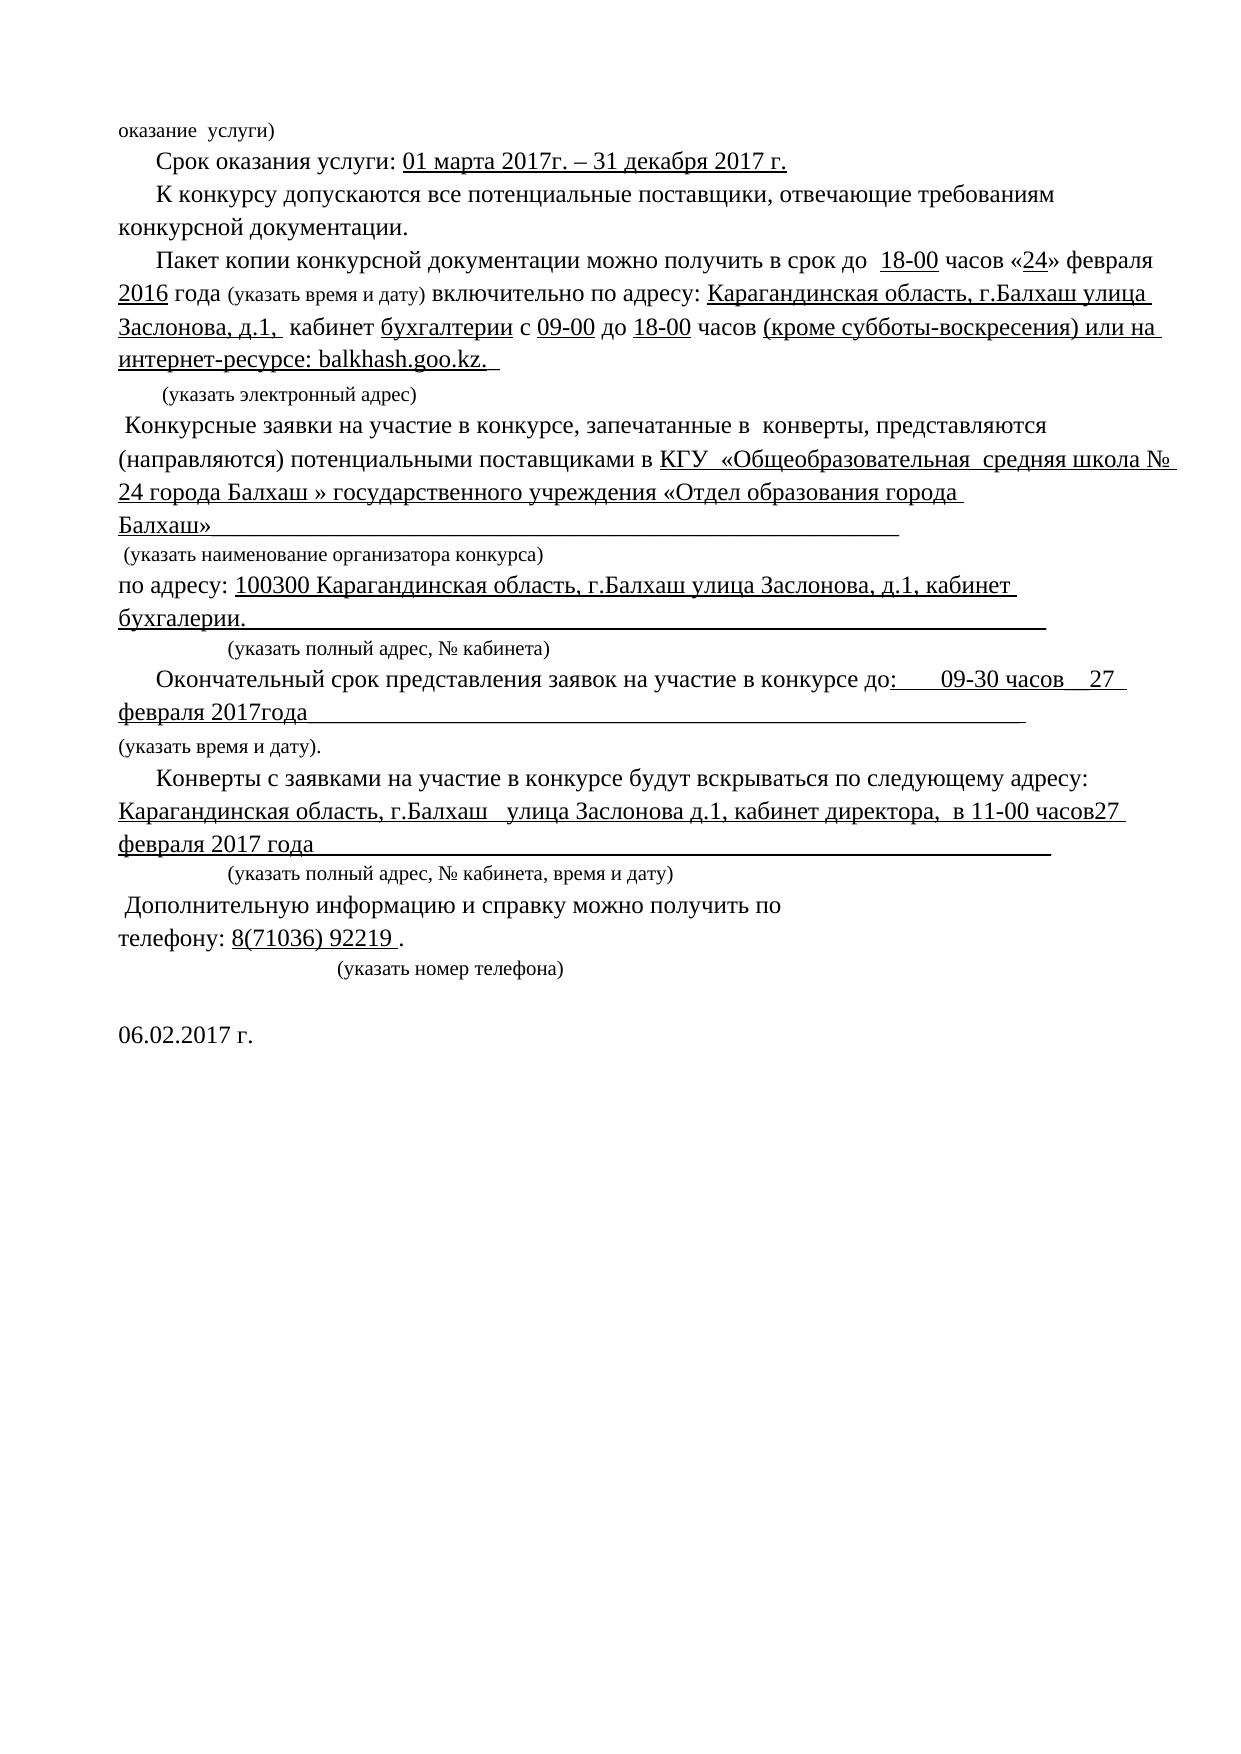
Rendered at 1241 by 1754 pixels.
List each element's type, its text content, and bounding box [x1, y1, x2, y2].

text 06.02.2017 г. [118, 1020, 1181, 1049]
text (указать номер телефона) [118, 956, 1181, 980]
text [118, 118, 1181, 951]
